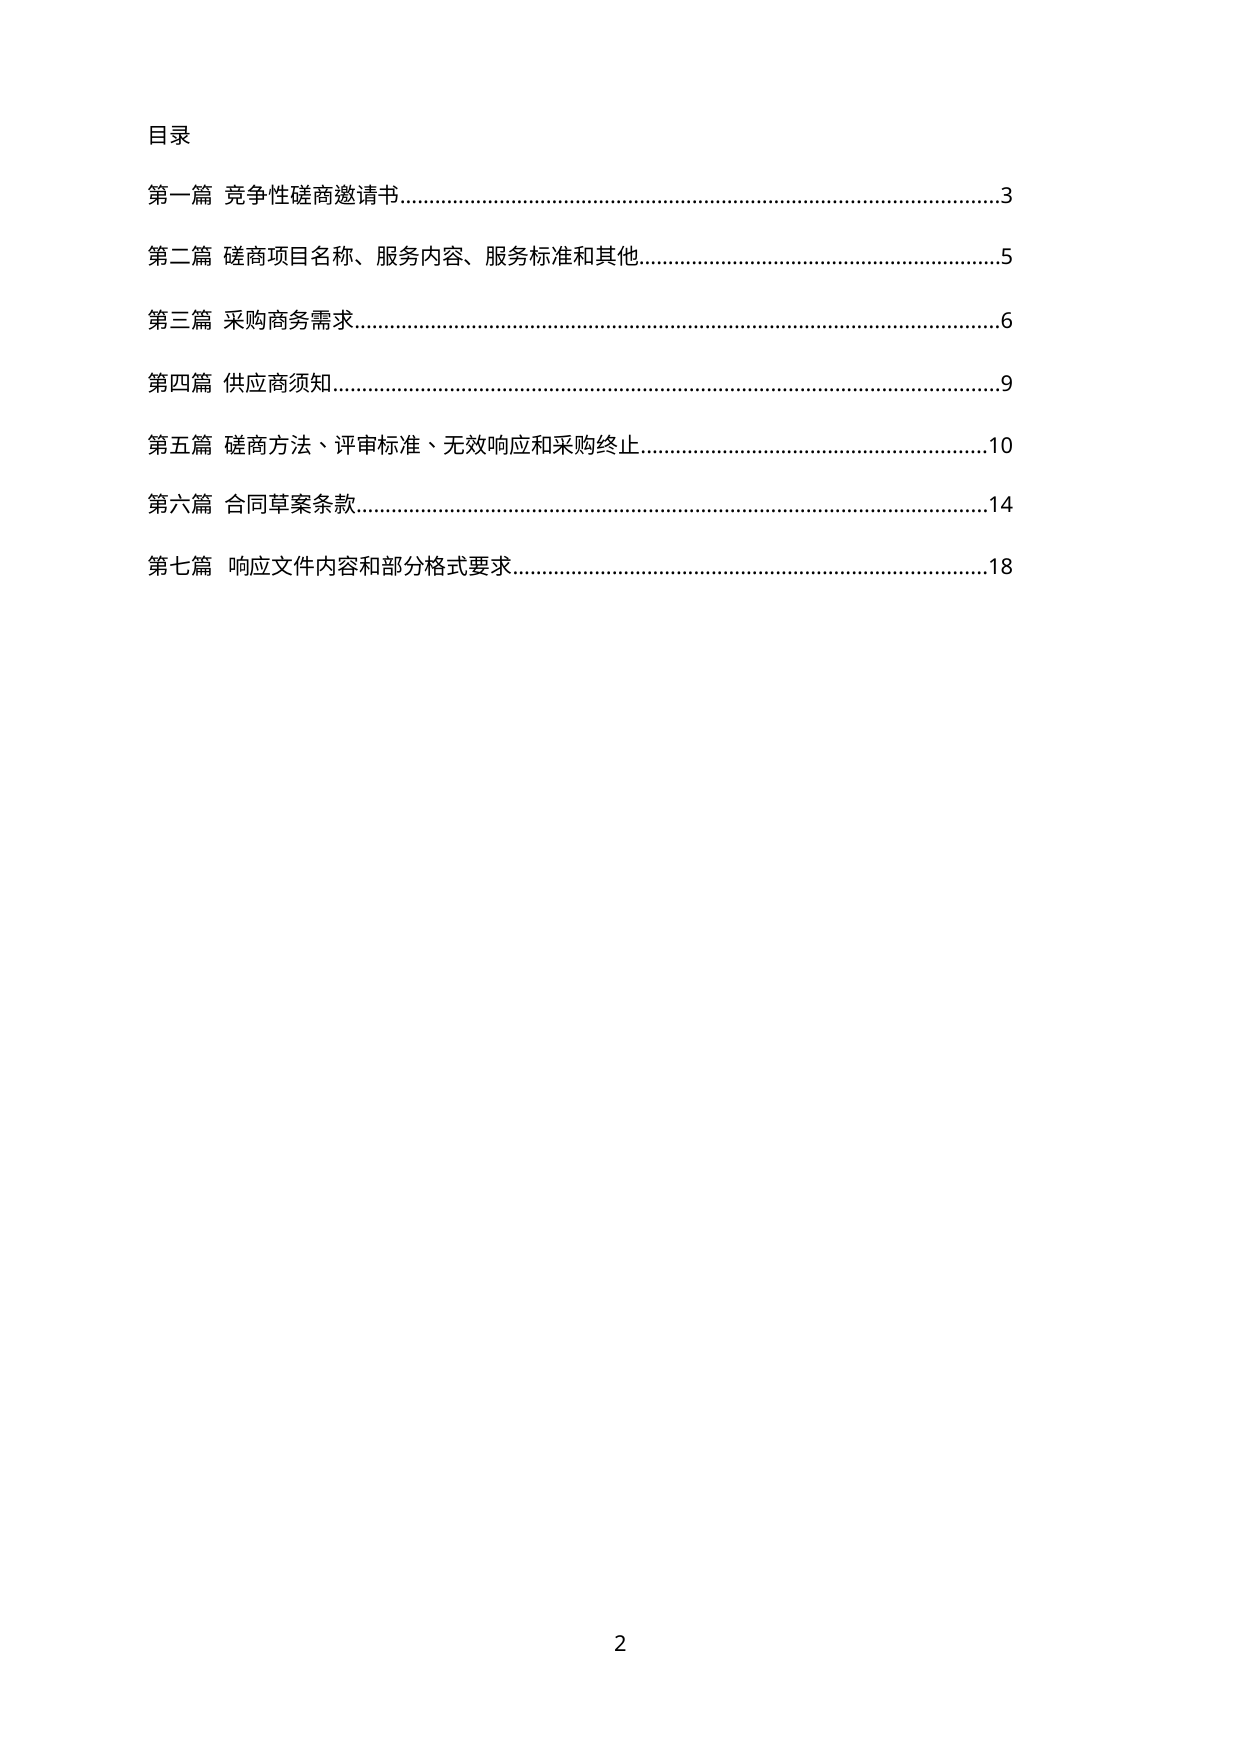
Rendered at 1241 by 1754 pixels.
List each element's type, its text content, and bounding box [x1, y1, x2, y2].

text 第一篇 竞争性磋商邀请书 3 [148, 179, 1092, 209]
text 第二篇 磋商项目名称、服务内容、服务标准和其他 5 [148, 239, 1092, 271]
text 第六篇 合同草案条款 14 [148, 489, 1092, 519]
text 第三篇 采购商务需求 6 [148, 303, 1092, 334]
text 第四篇 供应商须知 9 [148, 366, 1092, 398]
text 目录 [148, 118, 1092, 150]
text 第五篇 磋商方法、评审标准、无效响应和采购终止 10 [148, 430, 1092, 459]
text 第七篇 响应文件内容和部分格式要求 18 [148, 549, 1092, 581]
